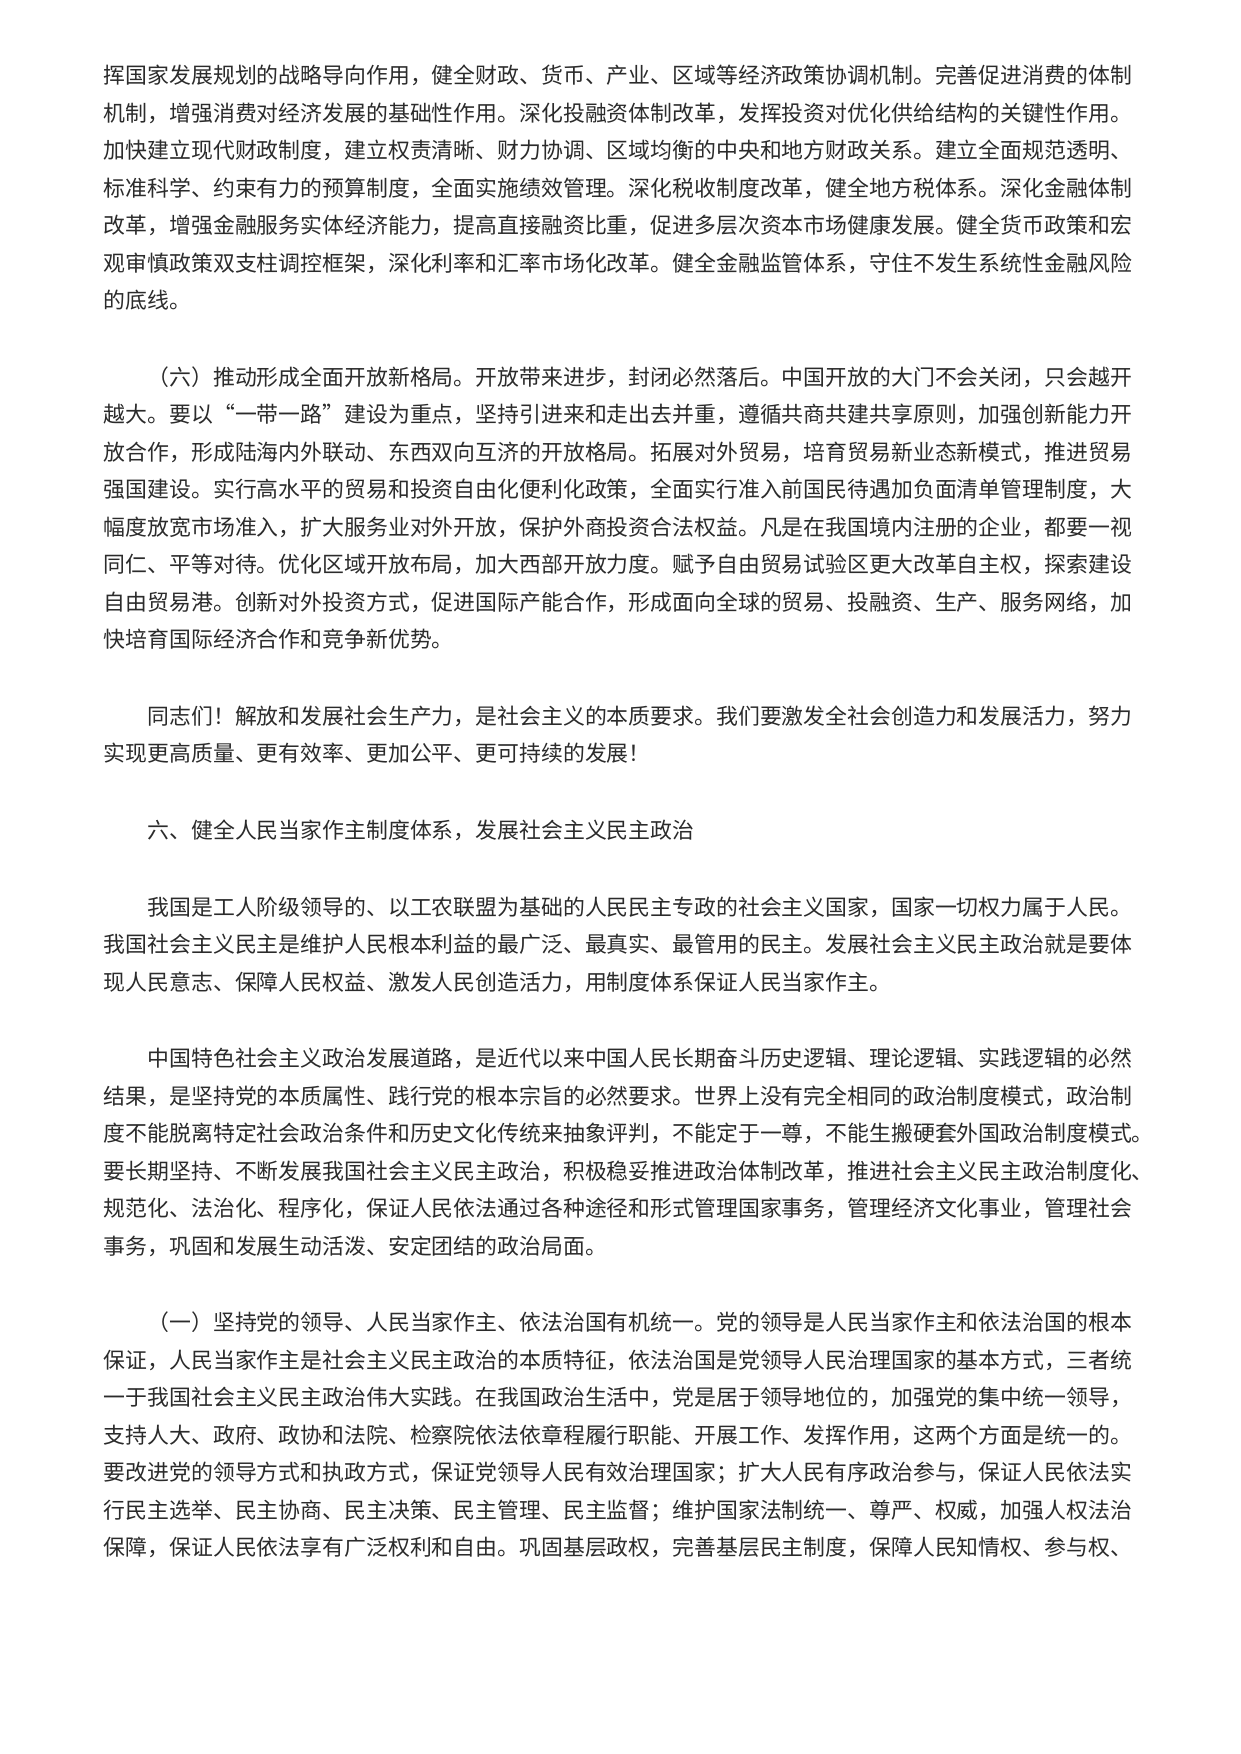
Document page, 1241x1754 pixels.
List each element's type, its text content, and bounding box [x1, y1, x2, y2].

text 中国特色社会主义政治发展道路，是近代以来中国人民长期奋斗历史逻辑、理论逻辑、实践逻辑的必然结果，是坚持党的本质属性、践行党的根本宗旨的必然要求。世界上没有完全相同的政治制度模式，政治制度不能脱离特定社会政治条件和历史文化传统来抽象评判，不能定于一尊，不能生搬硬套外国政治制度模式。要长期坚持、不断发展我国社会主义民主政治，积极稳妥推进政治体制改革，推进社会主义民主政治制度化、规范化、法治化、程序化，保证人民依法通过各种途径和形式管理国家事务，管理经济文化事业，管理社会事务，巩固和发展生动活泼、安定团结的政治局面。 [103, 1038, 1137, 1263]
text 我国是工人阶级领导的、以工农联盟为基础的人民民主专政的社会主义国家，国家一切权力属于人民。我国社会主义民主是维护人民根本利益的最广泛、最真实、最管用的民主。发展社会主义民主政治就是要体现人民意志、保障人民权益、激发人民创造活力，用制度体系保证人民当家作主。 [103, 887, 1137, 999]
text 六、健全人民当家作主制度体系，发展社会主义民主政治 [103, 810, 1137, 848]
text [103, 55, 1137, 318]
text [103, 1302, 1137, 1565]
text 同志们！解放和发展社会生产力，是社会主义的本质要求。我们要激发全社会创造力和发展活力，努力实现更高质量、更有效率、更加公平、更可持续的发展！ [103, 696, 1137, 771]
text （六）推动形成全面开放新格局。开放带来进步，封闭必然落后。中国开放的大门不会关闭，只会越开越大。要以“一带一路”建设为重点，坚持引进来和走出去并重，遵循共商共建共享原则，加强创新能力开放合作，形成陆海内外联动、东西双向互济的开放格局。拓展对外贸易，培育贸易新业态新模式，推进贸易强国建设。实行高水平的贸易和投资自由化便利化政策，全面实行准入前国民待遇加负面清单管理制度，大幅度放宽市场准入，扩大服务业对外开放，保护外商投资合法权益。凡是在我国境内注册的企业，都要一视同仁、平等对待。优化区域开放布局，加大西部开放力度。赋予自由贸易试验区更大改革自主权，探索建设自由贸易港。创新对外投资方式，促进国际产能合作，形成面向全球的贸易、投融资、生产、服务网络，加快培育国际经济合作和竞争新优势。 [103, 357, 1137, 657]
